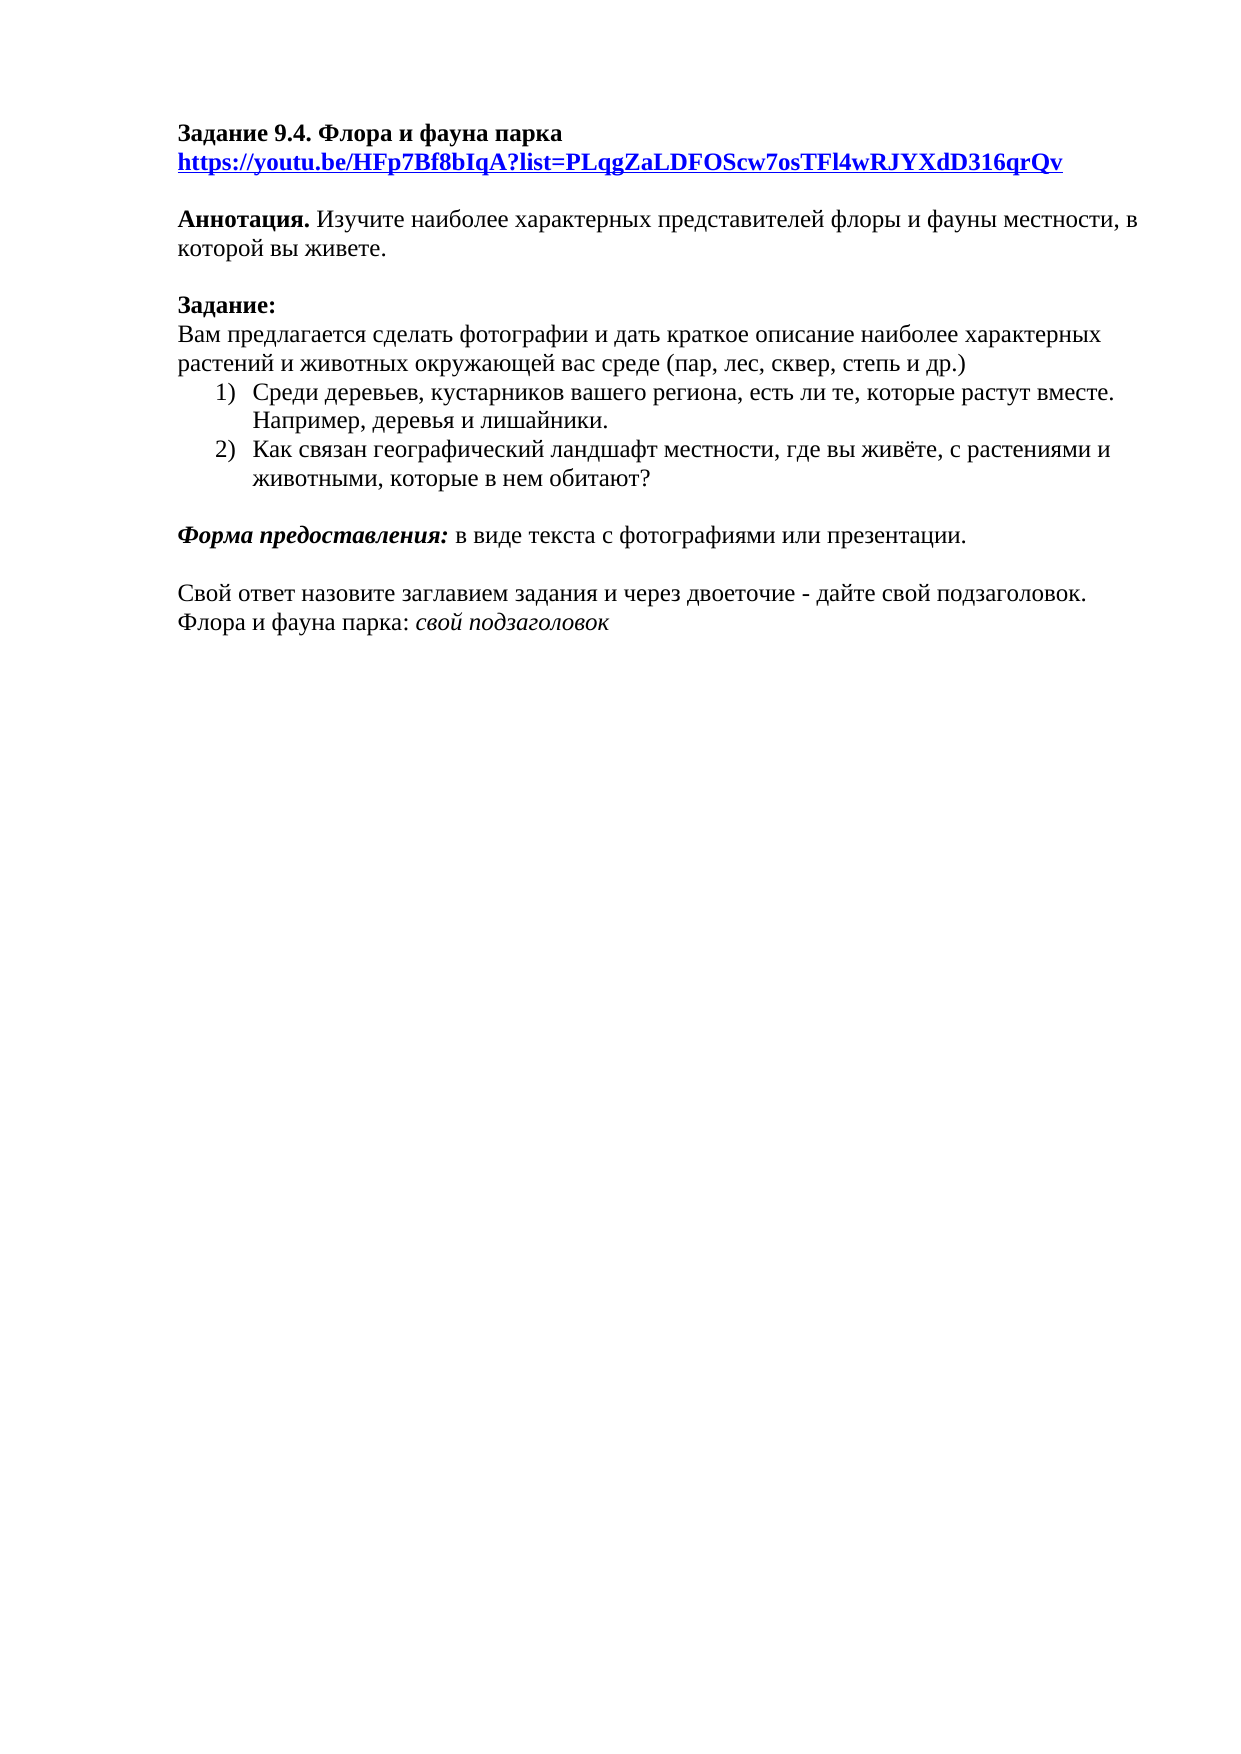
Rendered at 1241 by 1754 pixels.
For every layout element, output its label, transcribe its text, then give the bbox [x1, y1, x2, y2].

text https://youtu.be/HFp7Bf8bIqA?list=PLqgZaLDFOScw7osTFl4wRJYXdD316qrQv [177, 147, 1152, 176]
text Задание 9.4. Флора и фауна парка [177, 118, 1152, 147]
text Аннотация. Изучите наиболее характерных представителей флоры и фауны местности, в которой вы живете. [177, 204, 1152, 262]
text Задание: [177, 291, 1152, 319]
list Как связан географический ландшафт местности, где вы живёте, с растениями и животными, которые в нем обитают? [215, 434, 1152, 492]
list Среди деревьев, кустарников вашего региона, есть ли те, которые растут вместе. Например, деревья и лишайники. [215, 377, 1152, 434]
text Свой ответ назовите заглавием задания и через двоеточие - дайте свой подзаголовок. [177, 578, 1152, 607]
text Флора и фауна парка: свой подзаголовок [402, 607, 1152, 636]
text Форма предоставления: в виде текста с фотографиями или презентации. [177, 521, 1152, 549]
text Вам предлагается сделать фотографии и дать краткое описание наиболее характерных растений и животных окружающей вас среде (пар, лес, сквер, степь и др.) [177, 319, 1152, 377]
